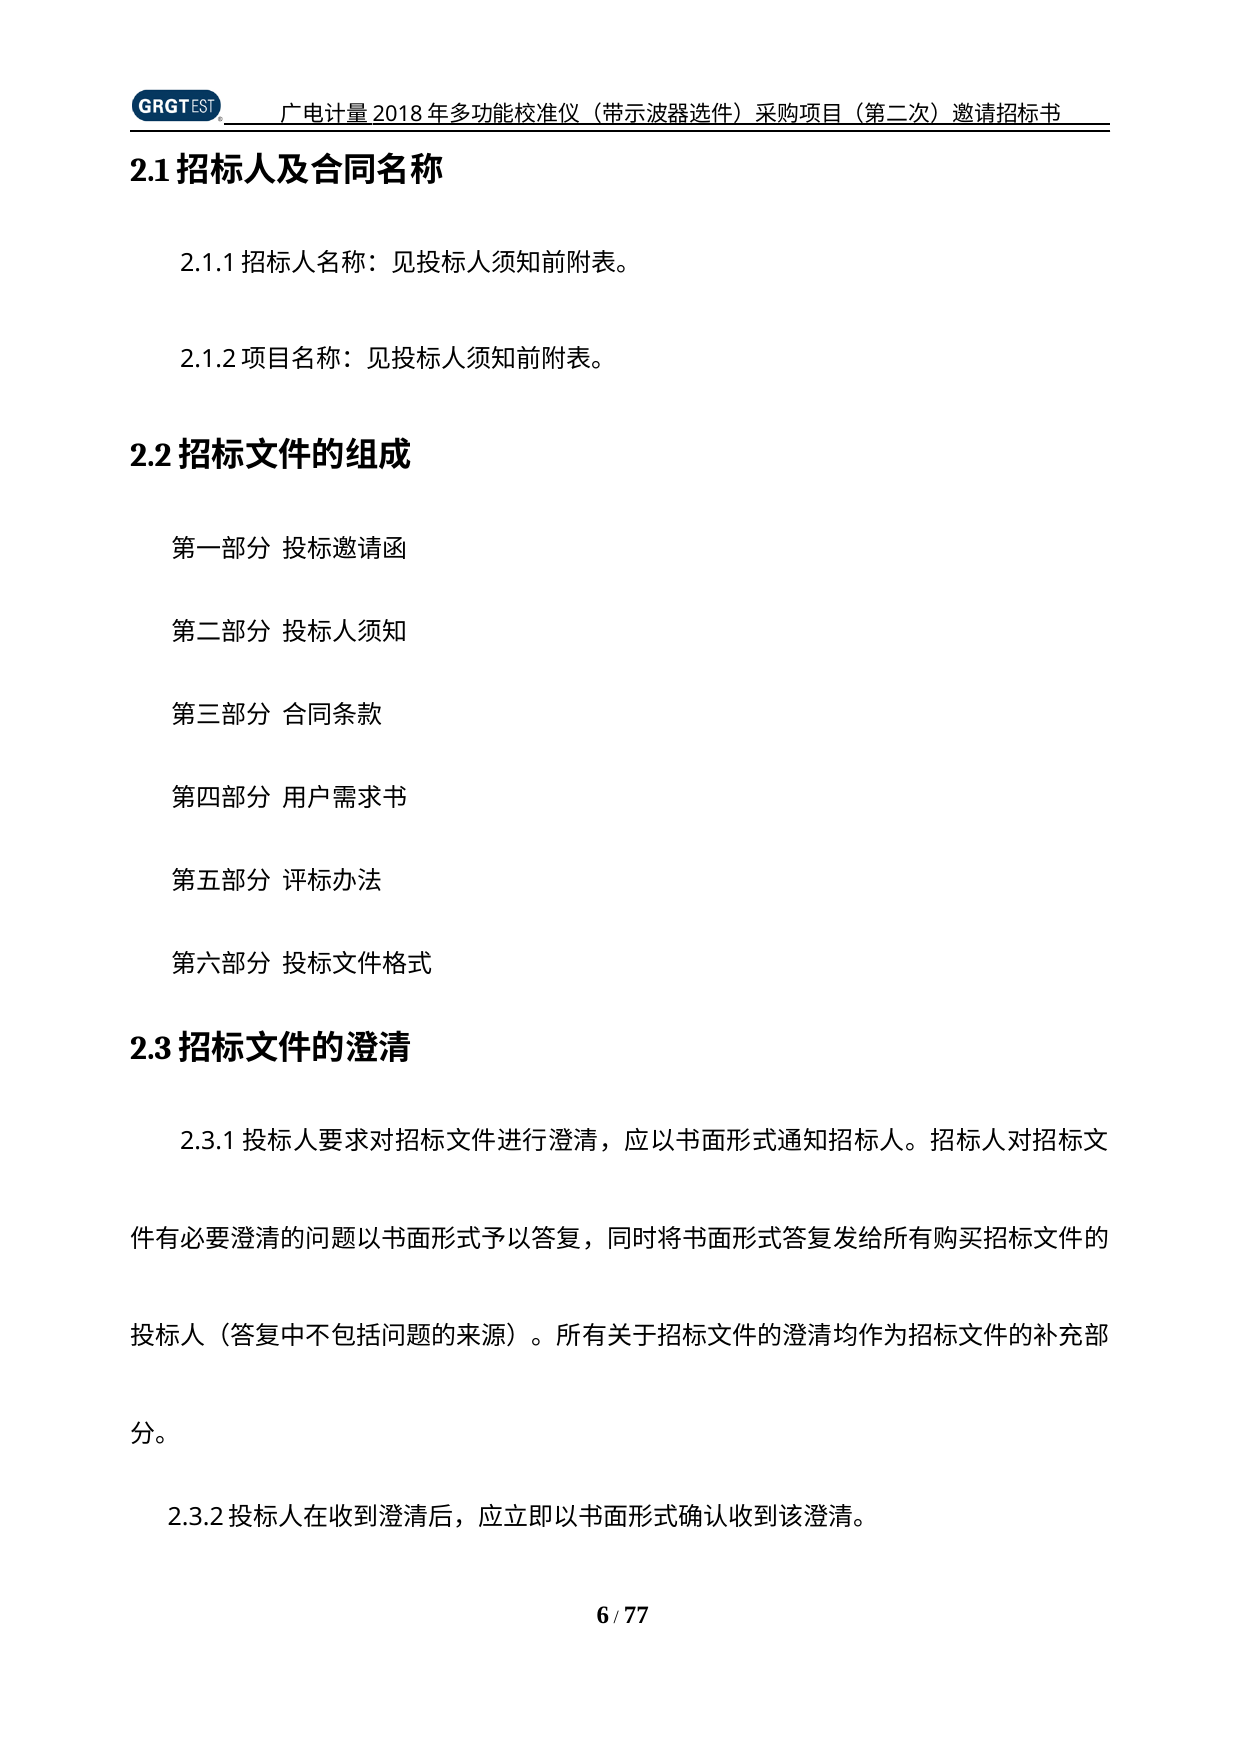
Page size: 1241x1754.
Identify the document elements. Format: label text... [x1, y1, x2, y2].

text 2.1.1招标人名称：见投标人须知前附表。 [130, 228, 1110, 293]
text 第五部分 评标办法 [130, 846, 1110, 911]
subtitle 2.2招标文件的组成 [130, 420, 1110, 485]
text 第六部分 投标文件格式 [130, 929, 1110, 994]
text 2.3.1投标人要求对招标文件进行澄清，应以书面形式通知招标人。招标人对招标文件有必要澄清的问题以书面形式予以答复，同时将书面形式答复发给所有购买招标文件的投标人（答复中不包括问题的来源）。所有关于招标文件的澄清均作为招标文件的补充部分。 [130, 1106, 1110, 1464]
picture [129, 88, 224, 122]
text 2.3.2投标人在收到澄清后，应立即以书面形式确认收到该澄清。 [130, 1482, 1110, 1547]
text 2.1.2项目名称：见投标人须知前附表。 [130, 324, 1110, 389]
text 第四部分 用户需求书 [130, 763, 1110, 828]
subtitle 2.3招标文件的澄清 [130, 1012, 1110, 1077]
text 第一部分 投标邀请函 [130, 514, 1110, 579]
text 第二部分 投标人须知 [130, 597, 1110, 662]
text 第三部分 合同条款 [130, 680, 1110, 745]
subtitle 2.1招标人及合同名称 [130, 135, 1110, 200]
